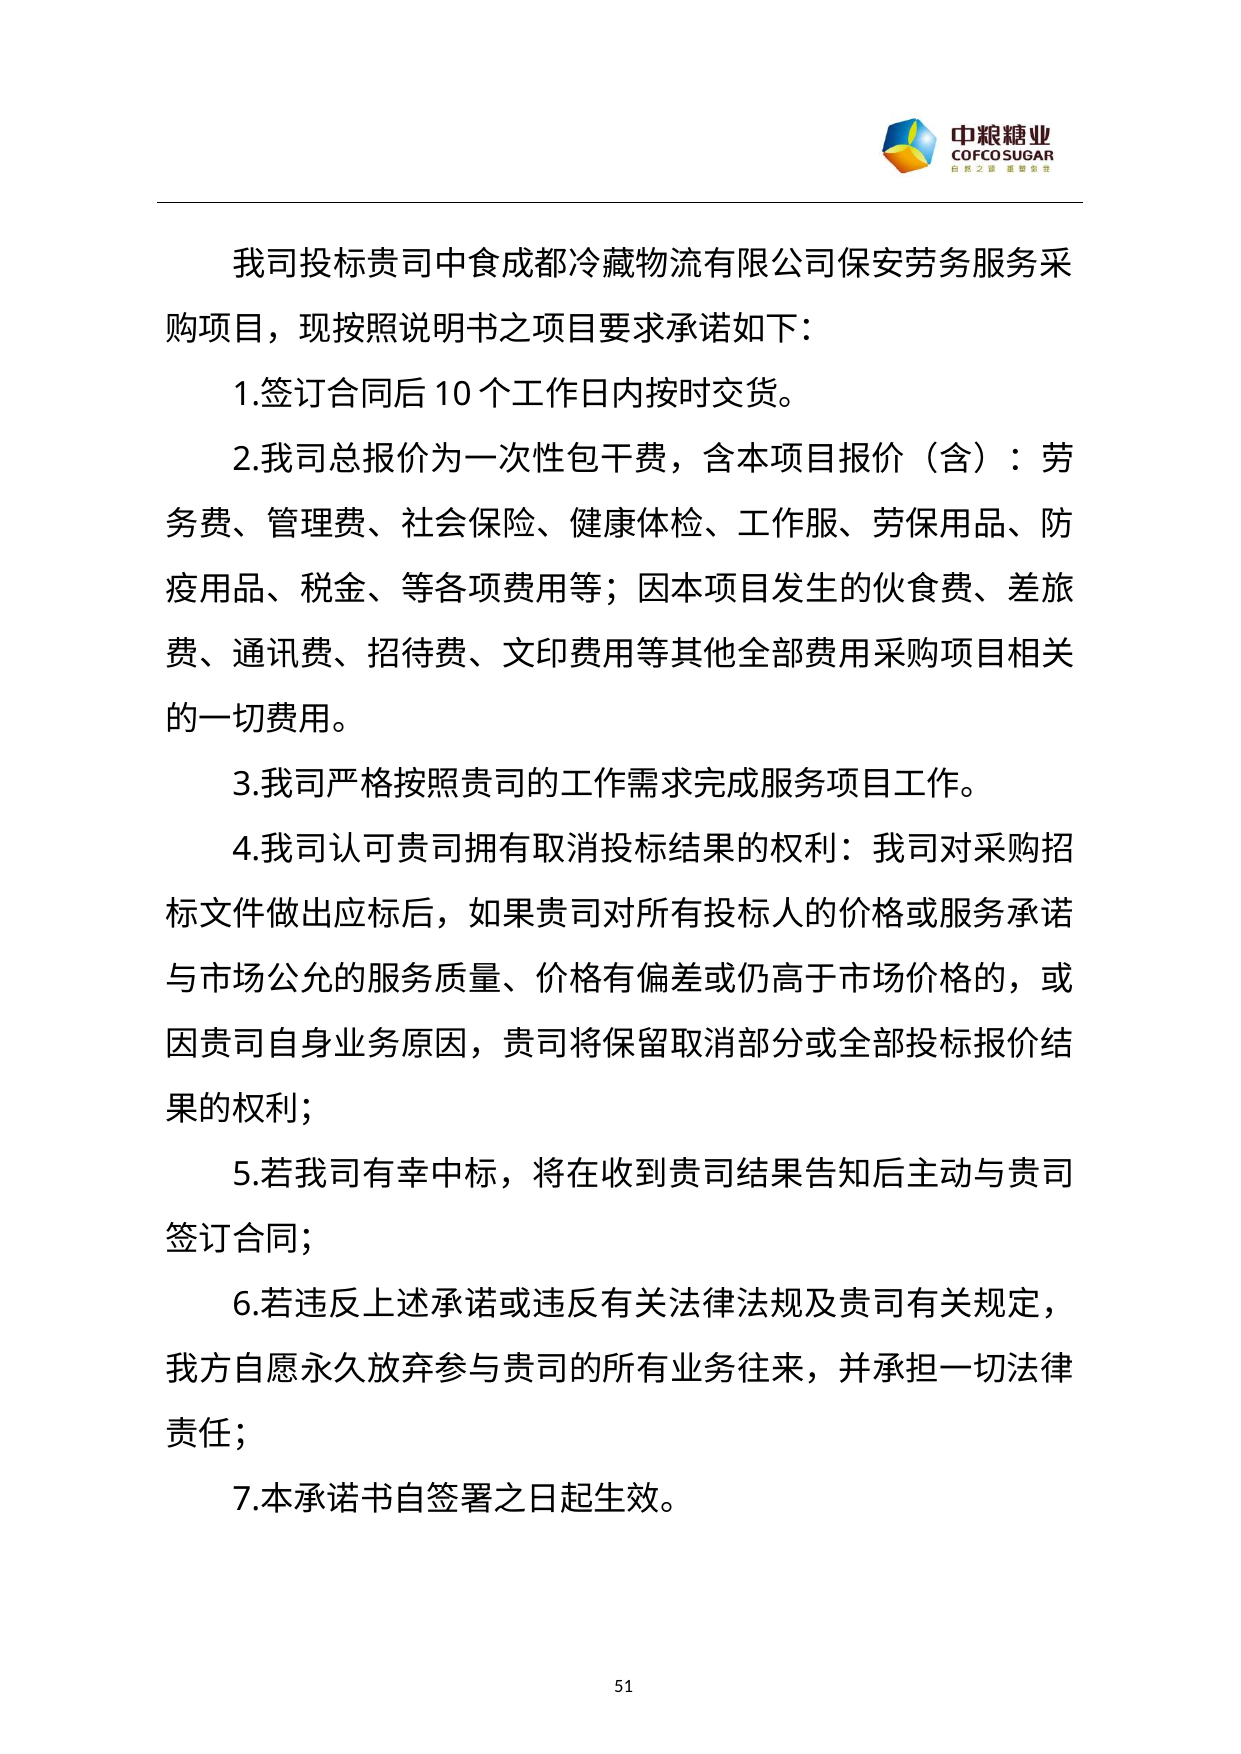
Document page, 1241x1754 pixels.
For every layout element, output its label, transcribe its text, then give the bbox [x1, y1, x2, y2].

picture [868, 101, 1075, 200]
text 5.若我司有幸中标，将在收到贵司结果告知后主动与贵司签订合同； [165, 1139, 1075, 1269]
text 4.我司认可贵司拥有取消投标结果的权利：我司对采购招标文件做出应标后，如果贵司对所有投标人的价格或服务承诺与市场公允的服务质量、价格有偏差或仍高于市场价格的，或因贵司自身业务原因，贵司将保留取消部分或全部投标报价结果的权利； [165, 814, 1075, 1139]
text 我司投标贵司中食成都冷藏物流有限公司保安劳务服务采购项目，现按照说明书之项目要求承诺如下： [165, 229, 1075, 359]
text 1.签订合同后10个工作日内按时交货。 [165, 359, 1075, 424]
text 2.我司总报价为一次性包干费，含本项目报价（含）：劳务费、管理费、社会保险、健康体检、工作服、劳保用品、防疫用品、税金、等各项费用等；因本项目发生的伙食费、差旅费、通讯费、招待费、文印费用等其他全部费用采购项目相关的一切费用。 [165, 424, 1075, 749]
text 3.我司严格按照贵司的工作需求完成服务项目工作。 [165, 749, 1075, 814]
text 6.若违反上述承诺或违反有关法律法规及贵司有关规定，我方自愿永久放弃参与贵司的所有业务往来，并承担一切法律责任； [165, 1269, 1075, 1464]
text 7.本承诺书自签署之日起生效。 [165, 1464, 1075, 1529]
